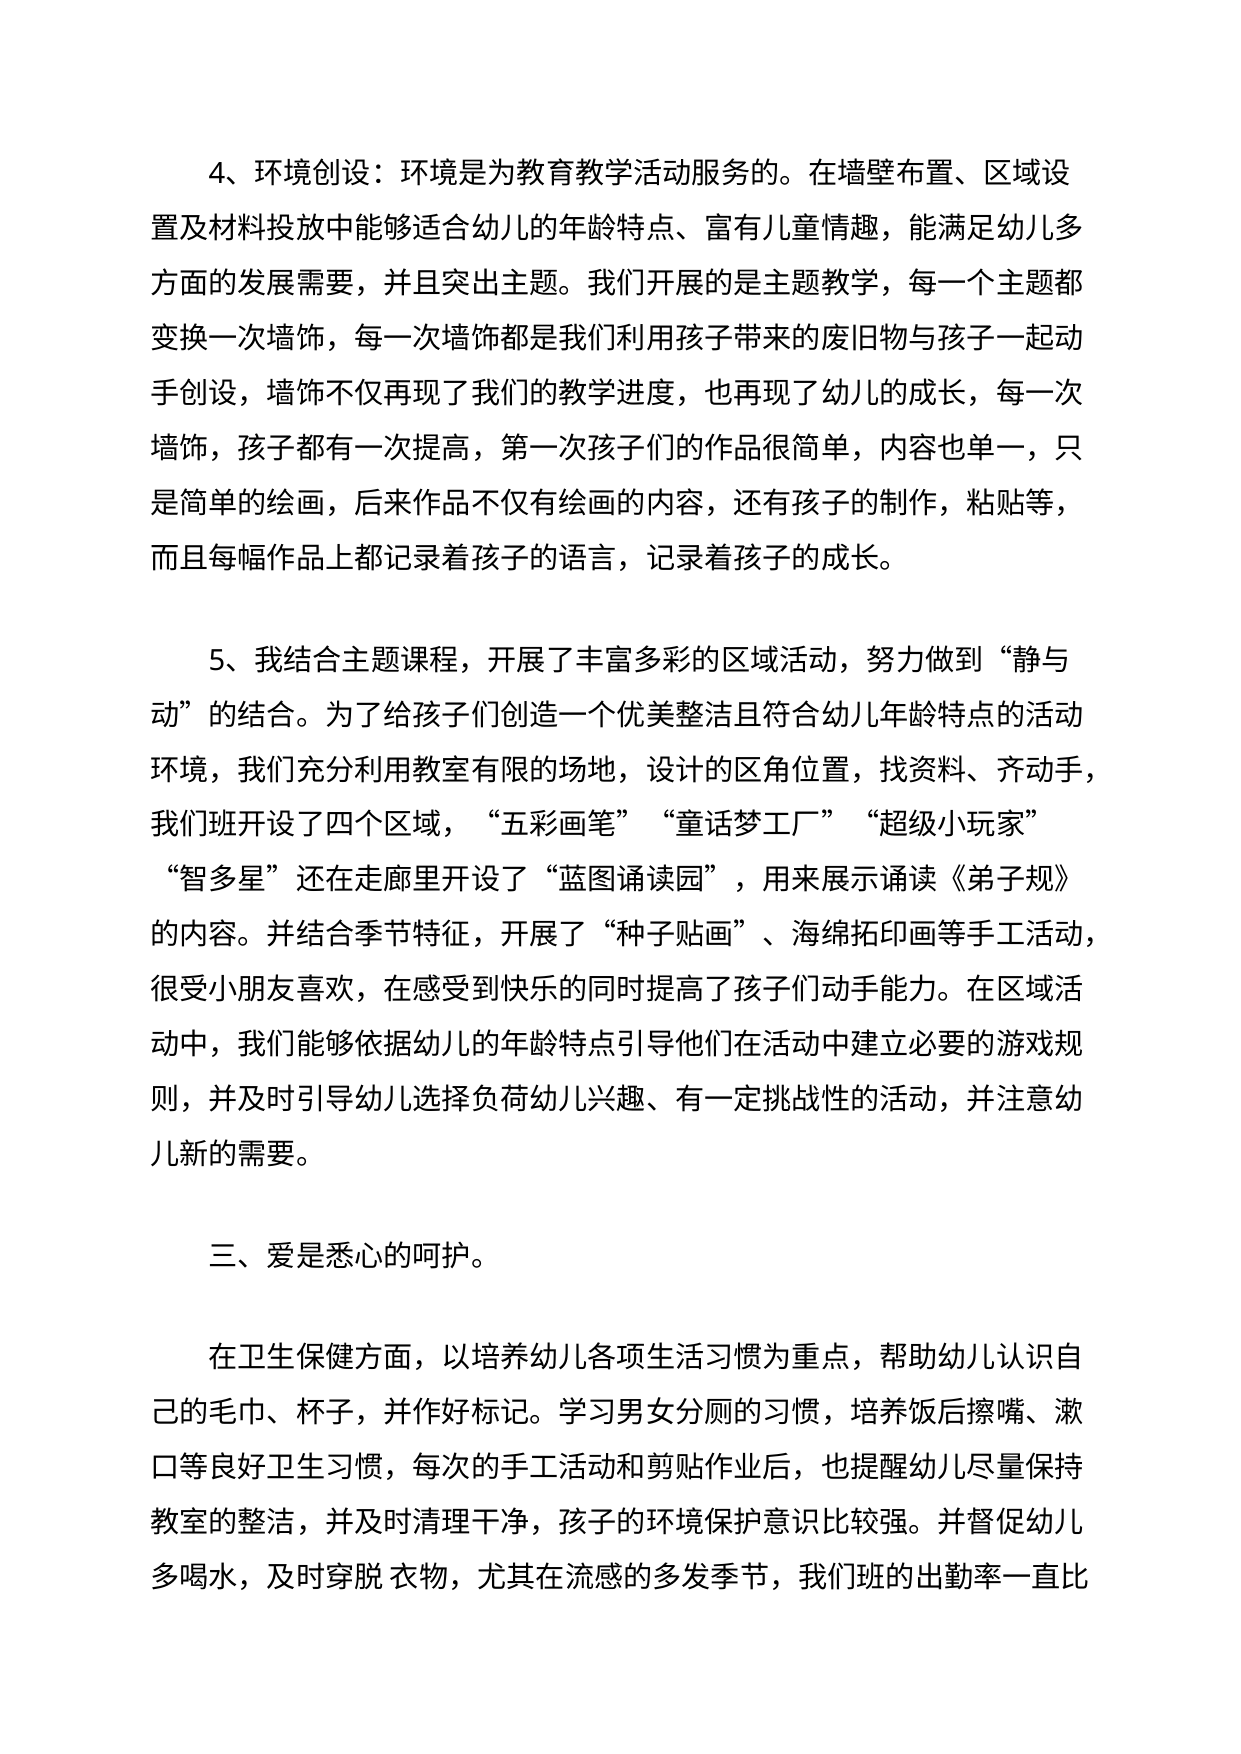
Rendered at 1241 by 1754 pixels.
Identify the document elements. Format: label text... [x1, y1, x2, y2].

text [150, 1334, 1090, 1596]
text 三、爱是悉心的呵护。 [150, 1232, 1090, 1274]
text 4、环境创设：环境是为教育教学活动服务的。在墙壁布置、区域设置及材料投放中能够适合幼儿的年龄特点、富有儿童情趣，能满足幼儿多方面的发展需要，并且突出主题。我们开展的是主题教学，每一个主题都变换一次墙饰，每一次墙饰都是我们利用孩子带来的废旧物与孩子一起动手创设，墙饰不仅再现了我们的教学进度，也再现了幼儿的成长，每一次墙饰，孩子都有一次提高，第一次孩子们的作品很简单，内容也单一，只是简单的绘画，后来作品不仅有绘画的内容，还有孩子的制作，粘贴等，而且每幅作品上都记录着孩子的语言，记录着孩子的成长。 [150, 150, 1090, 577]
text 5、我结合主题课程，开展了丰富多彩的区域活动，努力做到“静与动”的结合。为了给孩子们创造一个优美整洁且符合幼儿年龄特点的活动环境，我们充分利用教室有限的场地，设计的区角位置，找资料、齐动手，我们班开设了四个区域，“五彩画笔”“童话梦工厂”“超级小玩家”“智多星”还在走廊里开设了“蓝图诵读园”，用来展示诵读《弟子规》的内容。并结合季节特征，开展了“种子贴画”、海绵拓印画等手工活动，很受小朋友喜欢，在感受到快乐的同时提高了孩子们动手能力。在区域活动中，我们能够依据幼儿的年龄特点引导他们在活动中建立必要的游戏规则，并及时引导幼儿选择负荷幼儿兴趣、有一定挑战性的活动，并注意幼儿新的需要。 [150, 636, 1090, 1173]
